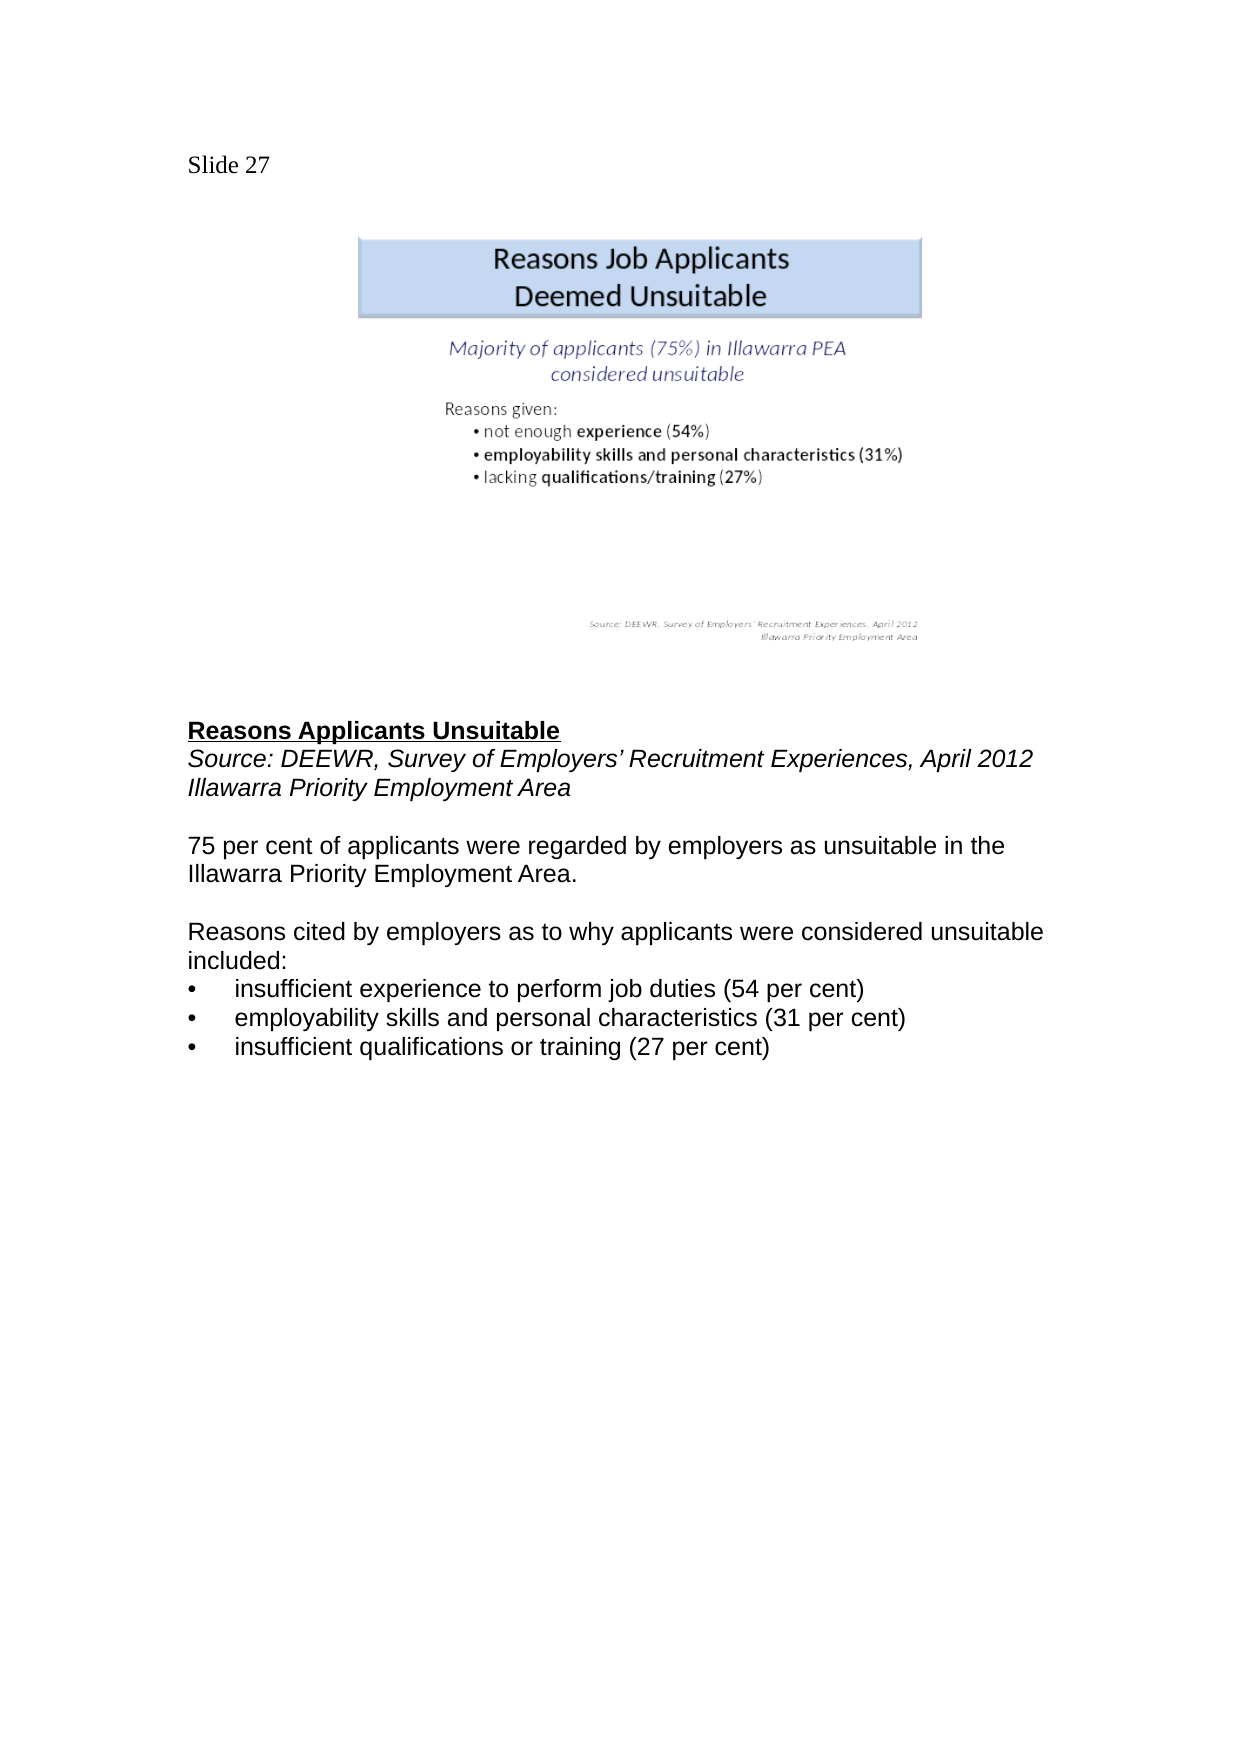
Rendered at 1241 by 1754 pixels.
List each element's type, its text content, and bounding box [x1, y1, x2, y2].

list employability skills and personal characteristics (31 per cent) [187, 1003, 1093, 1032]
text Source: DEEWR, Survey of Employers’ Recruitment Experiences, April 2012 Illawarra Priority Employment Area [187, 744, 1093, 802]
list insufficient experience to perform job duties (54 per cent) [187, 974, 1093, 1003]
text Reasons Applicants Unsuitable [187, 716, 1093, 744]
text Slide 27 [187, 150, 1093, 179]
text 75 per cent of applicants were regarded by employers as unsuitable in the Illawarra Priority Employment Area. [187, 831, 1093, 888]
text Reasons cited by employers as to why applicants were considered unsuitable included: [187, 917, 1093, 974]
list insufficient qualifications or training (27 per cent) [187, 1032, 1093, 1061]
